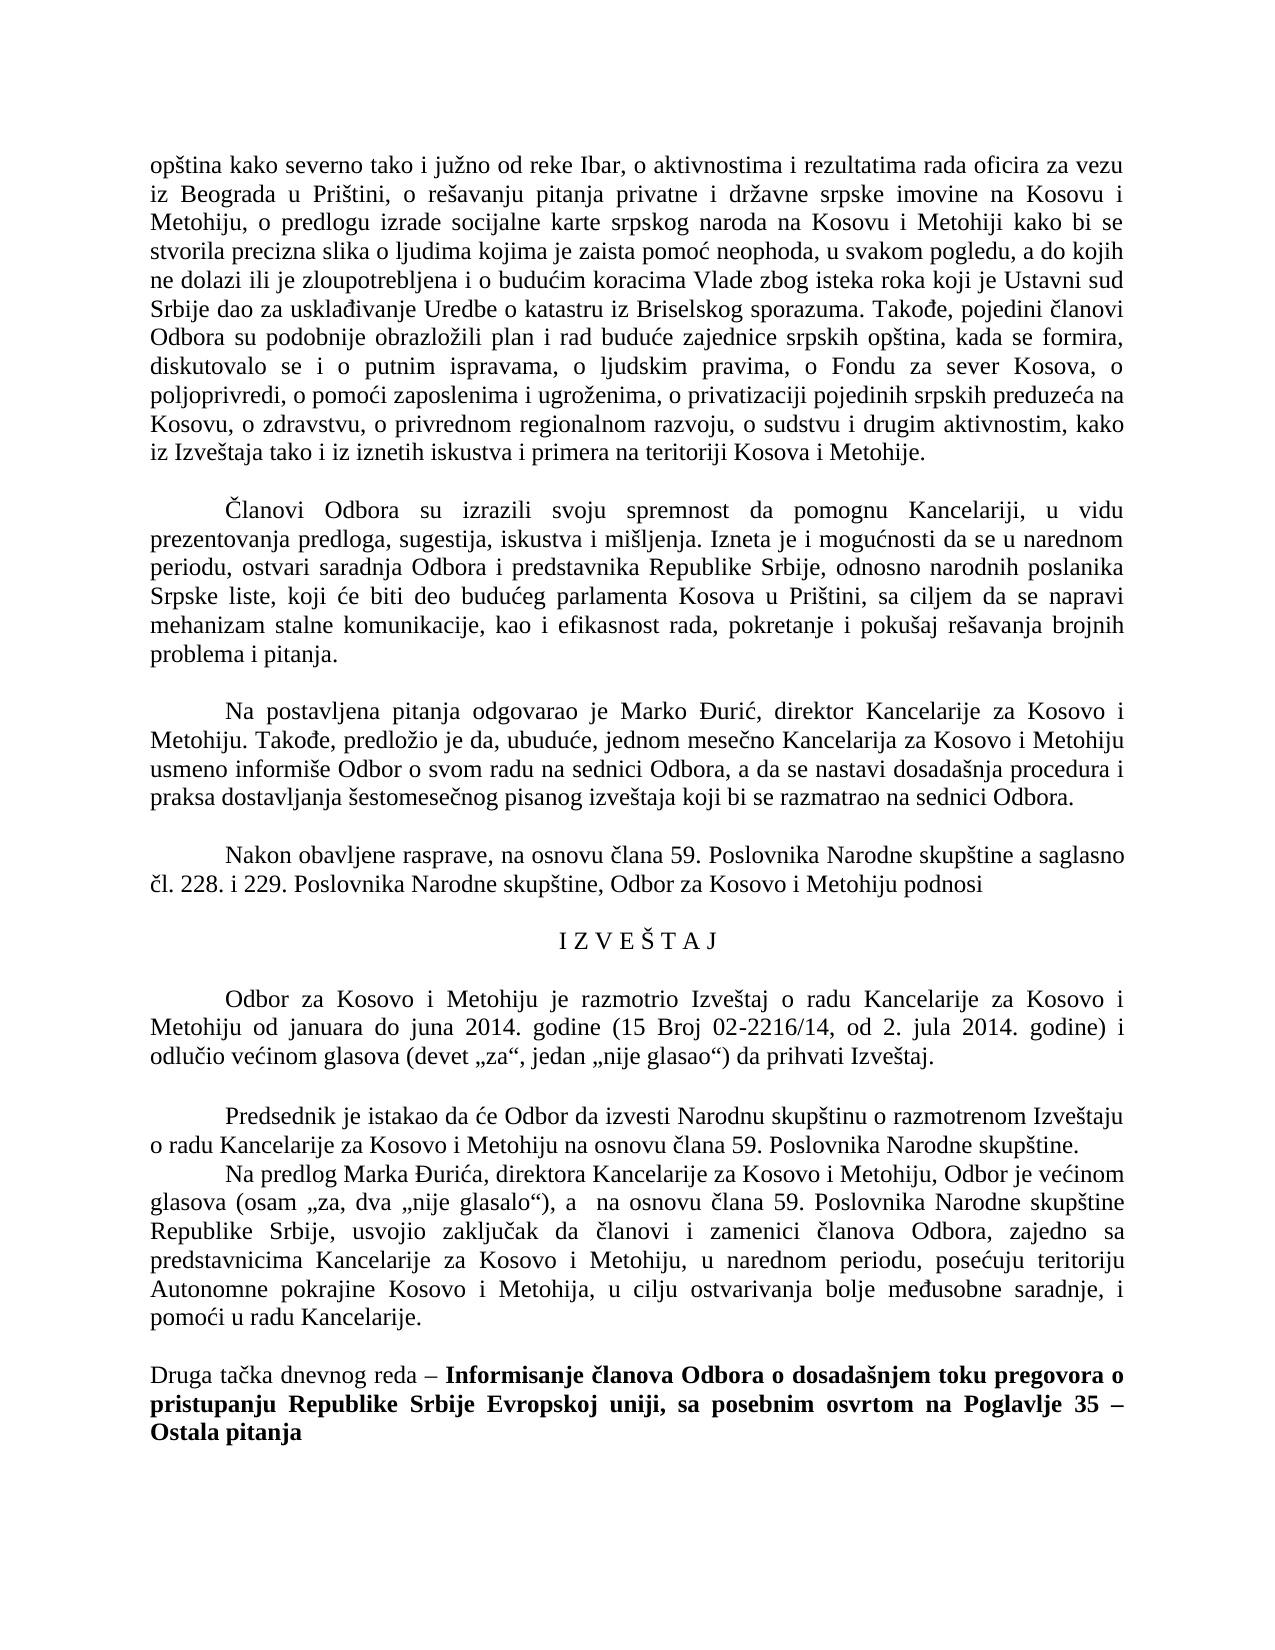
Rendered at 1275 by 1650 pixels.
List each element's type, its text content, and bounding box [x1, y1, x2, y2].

text Na postavljena pitanja odgovarao je Marko Đurić, direktor Kancelarije za Kosovo i Metohiju. Takođe, predložio je da, ubuduće, jednom mesečno Kancelarija za Kosovo i Metohiju usmeno informiše Odbor o svom radu na sednici Odbora, a da se nastavi dosadašnja procedura i praksa dostavljanja šestomesečnog pisanog izveštaja koji bi se razmatrao na sednici Odbora. [150, 696, 1125, 811]
text Predsednik je istakao da će Odbor da izvesti Narodnu skupštinu o razmotrenom Izveštaju o radu Kancelarije za Kosovo i Metohiju na osnovu člana 59. Poslovnika Narodne skupštine. [150, 1101, 1125, 1159]
text Odbor za Kosovo i Metohiju je razmotrio Izveštaj o radu Kancelarije za Kosovo i Metohiju od januara do juna 2014. godine (15 Broj 02-2216/14, od 2. jula 2014. godine) i odlučio većinom glasova (devet „za“, jedan „nije glasao“) da prihvati Izveštaj. [150, 984, 1125, 1070]
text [150, 150, 1125, 466]
text Na predlog Marka Đurića, direktora Kancelarije za Kosovo i Metohiju, Odbor je većinom glasova (osam „za, dva „nije glasalo“), a na osnovu člana 59. Poslovnika Narodne skupštine Republike Srbije, usvojio zaključak da članovi i zamenici članova Odbora, zajedno sa predstavnicima Kancelarije za Kosovo i Metohiju, u narednom periodu, posećuju teritoriju Autonomne pokrajine Kosovo i Metohija, u cilju ostvarivanja bolje međusobne saradnje, i pomoći u radu Kancelarije. [150, 1159, 1125, 1331]
text Nakon obavljene rasprave, na osnovu člana 59. Poslovnika Narodne skupštine a saglasno čl. 228. i 229. Poslovnika Narodne skupštine, Odbor za Kosovo i Metohiju podnosi [150, 840, 1125, 897]
text Članovi Odbora su izrazili svoju spremnost da pomognu Kancelariji, u vidu prezentovanja predloga, sugestija, iskustva i mišljenja. Izneta je i mogućnosti da se u narednom periodu, ostvari saradnja Odbora i predstavnika Republike Srbije, odnosno narodnih poslanika Srpske liste, koji će biti deo budućeg parlamenta Kosova u Prištini, sa ciljem da se napravi mehanizam stalne komunikacije, kao i efikasnost rada, pokretanje i pokušaj rešavanja brojnih problema i pitanja. [150, 495, 1125, 667]
text Druga tačka dnevnog reda – Informisanje članova Odbora o dosadašnjem toku pregovora o pristupanju Republike Srbije Evropskoj uniji, sa posebnim osvrtom na Poglavlje 35 – Ostala pitanja [150, 1360, 1125, 1446]
text I Z V E Š T A J [150, 926, 1125, 955]
